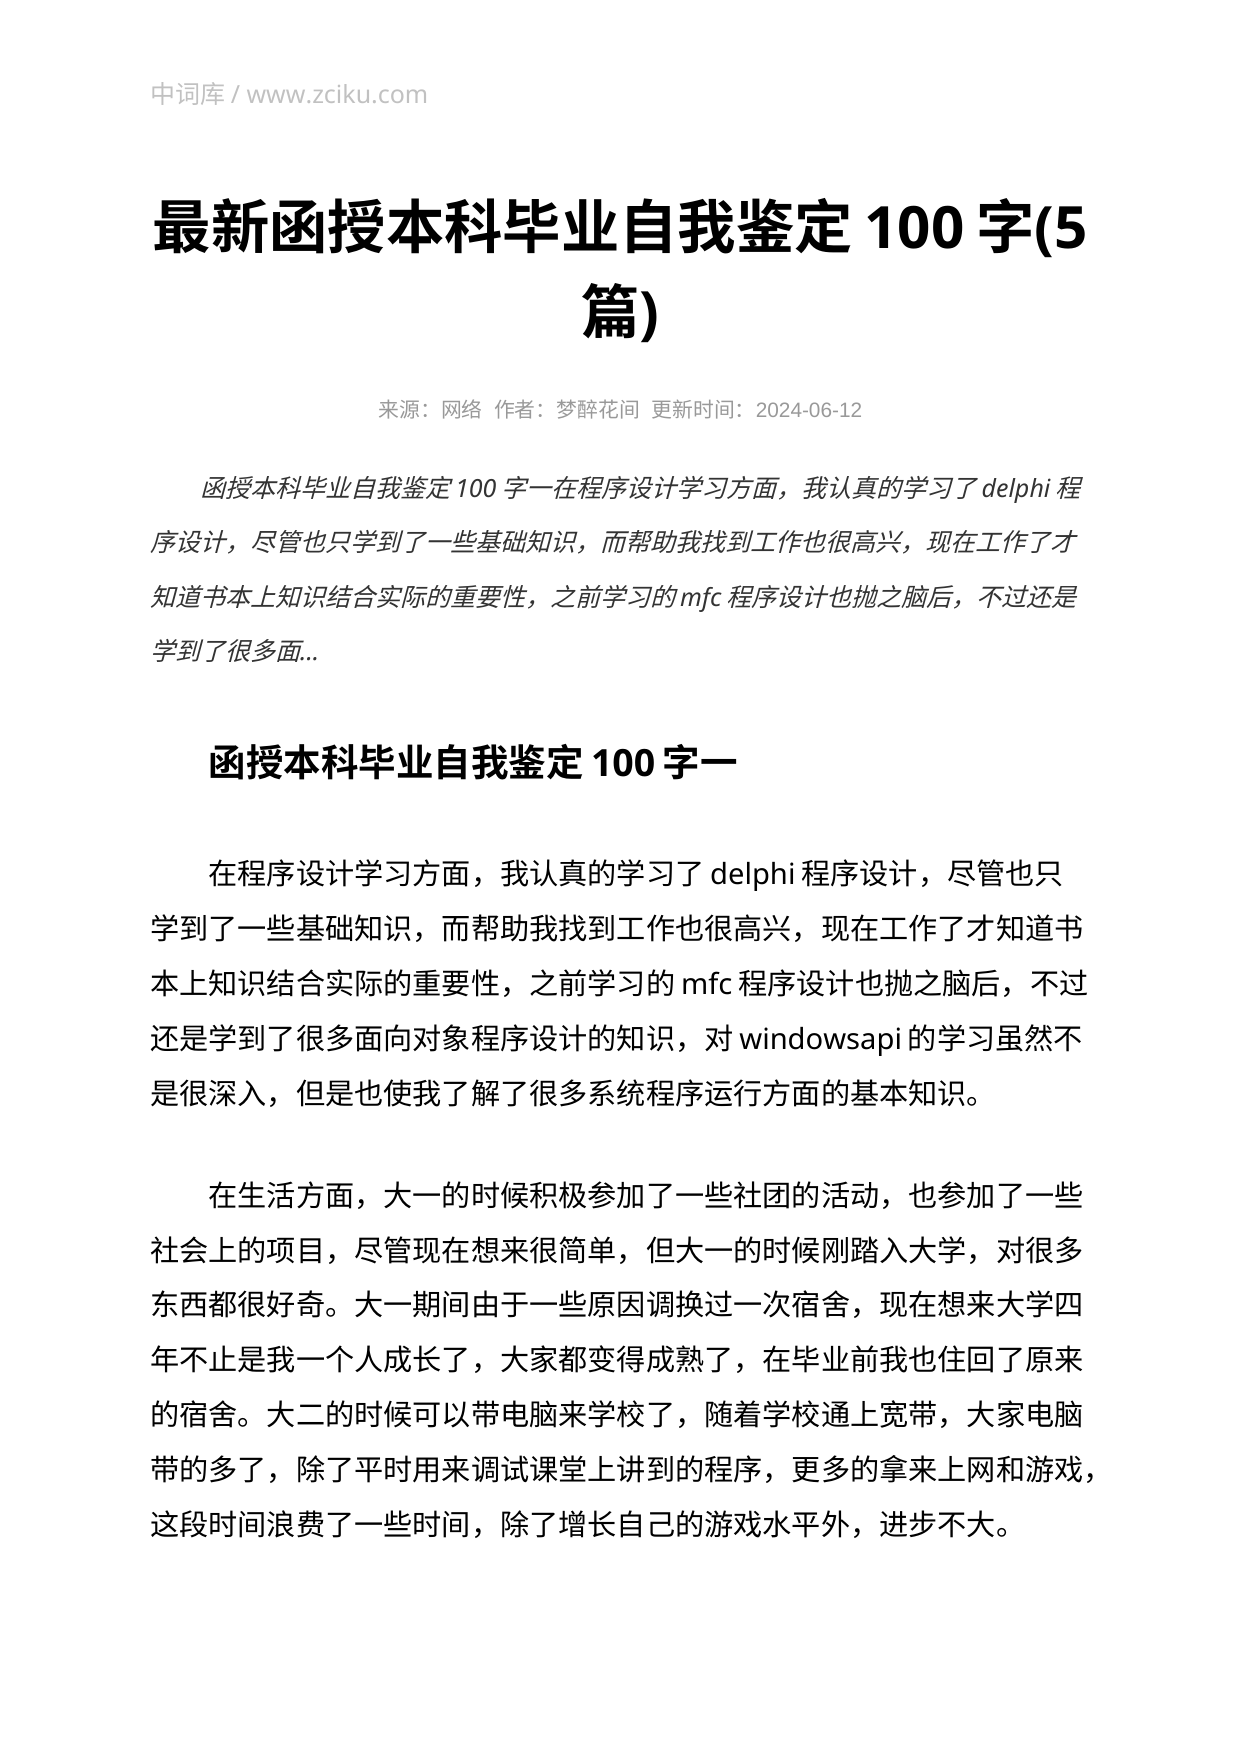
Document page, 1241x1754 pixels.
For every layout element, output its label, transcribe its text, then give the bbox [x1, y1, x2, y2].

text 在程序设计学习方面，我认真的学习了delphi程序设计，尽管也只学到了一些基础知识，而帮助我找到工作也很高兴，现在工作了才知道书本上知识结合实际的重要性，之前学习的mfc程序设计也抛之脑后，不过还是学到了很多面向对象程序设计的知识，对windowsapi的学习虽然不是很深入，但是也使我了解了很多系统程序运行方面的基本知识。 [150, 851, 1090, 1113]
text 函授本科毕业自我鉴定100字一 [150, 733, 1090, 787]
subtitle 最新函授本科毕业自我鉴定100字(5篇) [150, 181, 1090, 351]
text 函授本科毕业自我鉴定100字一在程序设计学习方面，我认真的学习了delphi程序设计，尽管也只学到了一些基础知识，而帮助我找到工作也很高兴，现在工作了才知道书本上知识结合实际的重要性，之前学习的mfc程序设计也抛之脑后，不过还是学到了很多面... [150, 468, 1090, 668]
text 来源：网络 作者：梦醉花间 更新时间：2024-06-12 [150, 398, 1090, 422]
text 在生活方面，大一的时候积极参加了一些社团的活动，也参加了一些社会上的项目，尽管现在想来很简单，但大一的时候刚踏入大学，对很多东西都很好奇。大一期间由于一些原因调换过一次宿舍，现在想来大学四年不止是我一个人成长了，大家都变得成熟了，在毕业前我也住回了原来的宿舍。大二的时候可以带电脑来学校了，随着学校通上宽带，大家电脑带的多了，除了平时用来调试课堂上讲到的程序，更多的拿来上网和游戏，这段时间浪费了一些时间，除了增长自己的游戏水平外，进步不大。 [150, 1172, 1090, 1544]
